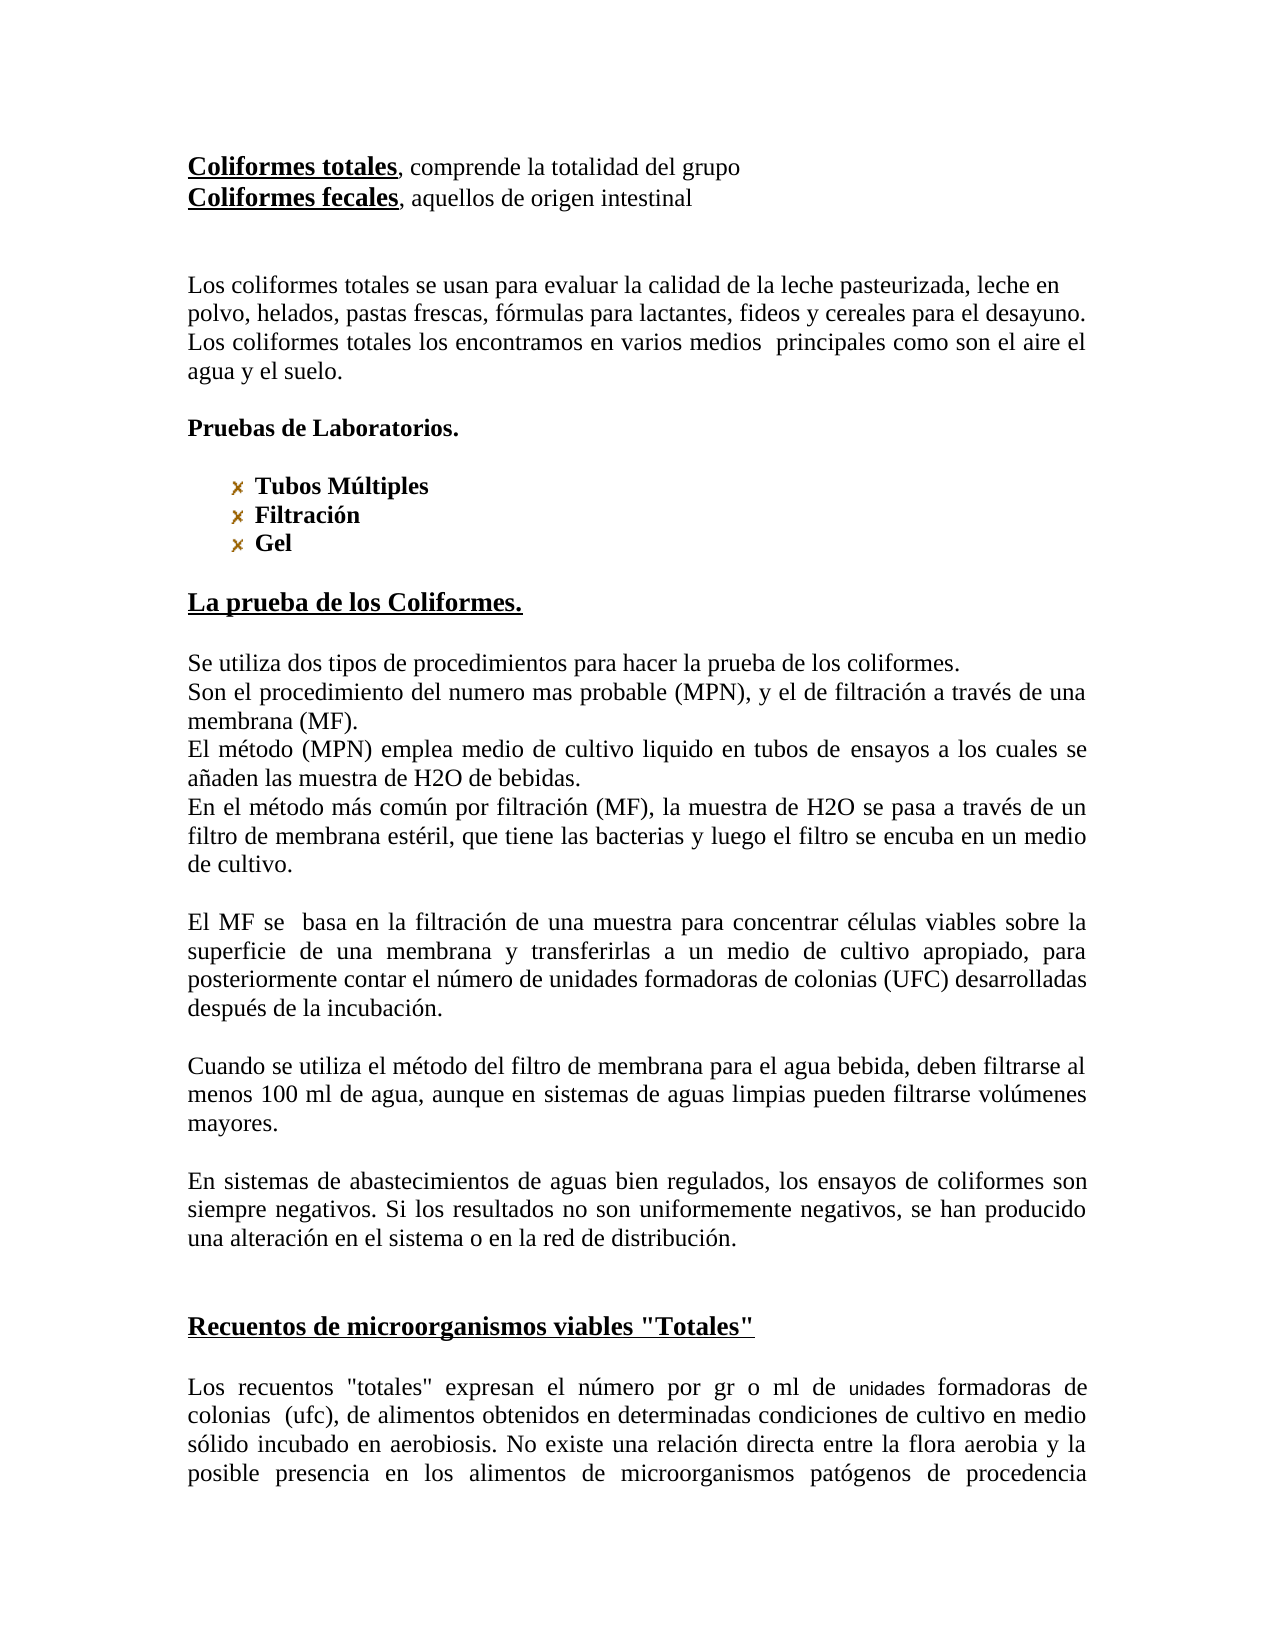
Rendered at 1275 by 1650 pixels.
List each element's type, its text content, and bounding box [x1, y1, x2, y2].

text Coliformes fecales, aquellos de origen intestinal [187, 181, 1087, 212]
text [187, 1372, 1087, 1487]
text Cuando se utiliza el método del filtro de membrana para el agua bebida, deben filtrarse al menos 100 ml de agua, aunque en sistemas de aguas limpias pueden filtrarse volúmenes mayores. [187, 1051, 1087, 1137]
text Recuentos de microorganismos viables "Totales" [187, 1309, 1087, 1341]
text Coliformes totales, comprende la totalidad del grupo [187, 150, 1087, 181]
text Se utiliza dos tipos de procedimientos para hacer la prueba de los coliformes. [187, 648, 1087, 677]
picture [226, 477, 243, 495]
text Los coliformes totales los encontramos en varios medios principales como son el aire el agua y el suelo. [187, 327, 1087, 385]
picture [226, 535, 243, 552]
text El método (MPN) emplea medio de cultivo liquido en tubos de ensayos a los cuales se añaden las muestra de H2O de bebidas. [187, 734, 1087, 792]
text Los coliformes totales se usan para evaluar la calidad de la leche pasteurizada, leche en polvo, helados, pastas frescas, fórmulas para lactantes, fideos y cereales para el desayuno. [187, 270, 1087, 327]
list Filtración [225, 500, 1087, 528]
picture [226, 506, 243, 524]
text En el método más común por filtración (MF), la muestra de H2O se pasa a través de un filtro de membrana estéril, que tiene las bacterias y luego el filtro se encuba en un medio de cultivo. [187, 792, 1087, 878]
list Tubos Múltiples [225, 471, 1087, 500]
text Pruebas de Laboratorios. [187, 413, 1087, 442]
list Gel [225, 528, 1087, 557]
text La prueba de los Coliformes. [187, 586, 1087, 617]
text El MF se basa en la filtración de una muestra para concentrar células viables sobre la superficie de una membrana y transferirlas a un medio de cultivo apropiado, para posteriormente contar el número de unidades formadoras de colonias (UFC) desarrolladas después de la incubación. [187, 907, 1087, 1022]
text En sistemas de abastecimientos de aguas bien regulados, los ensayos de coliformes son siempre negativos. Si los resultados no son uniformemente negativos, se han producido una alteración en el sistema o en la red de distribución. [187, 1137, 1087, 1252]
text Son el procedimiento del numero mas probable (MPN), y el de filtración a través de una membrana (MF). [187, 677, 1087, 734]
